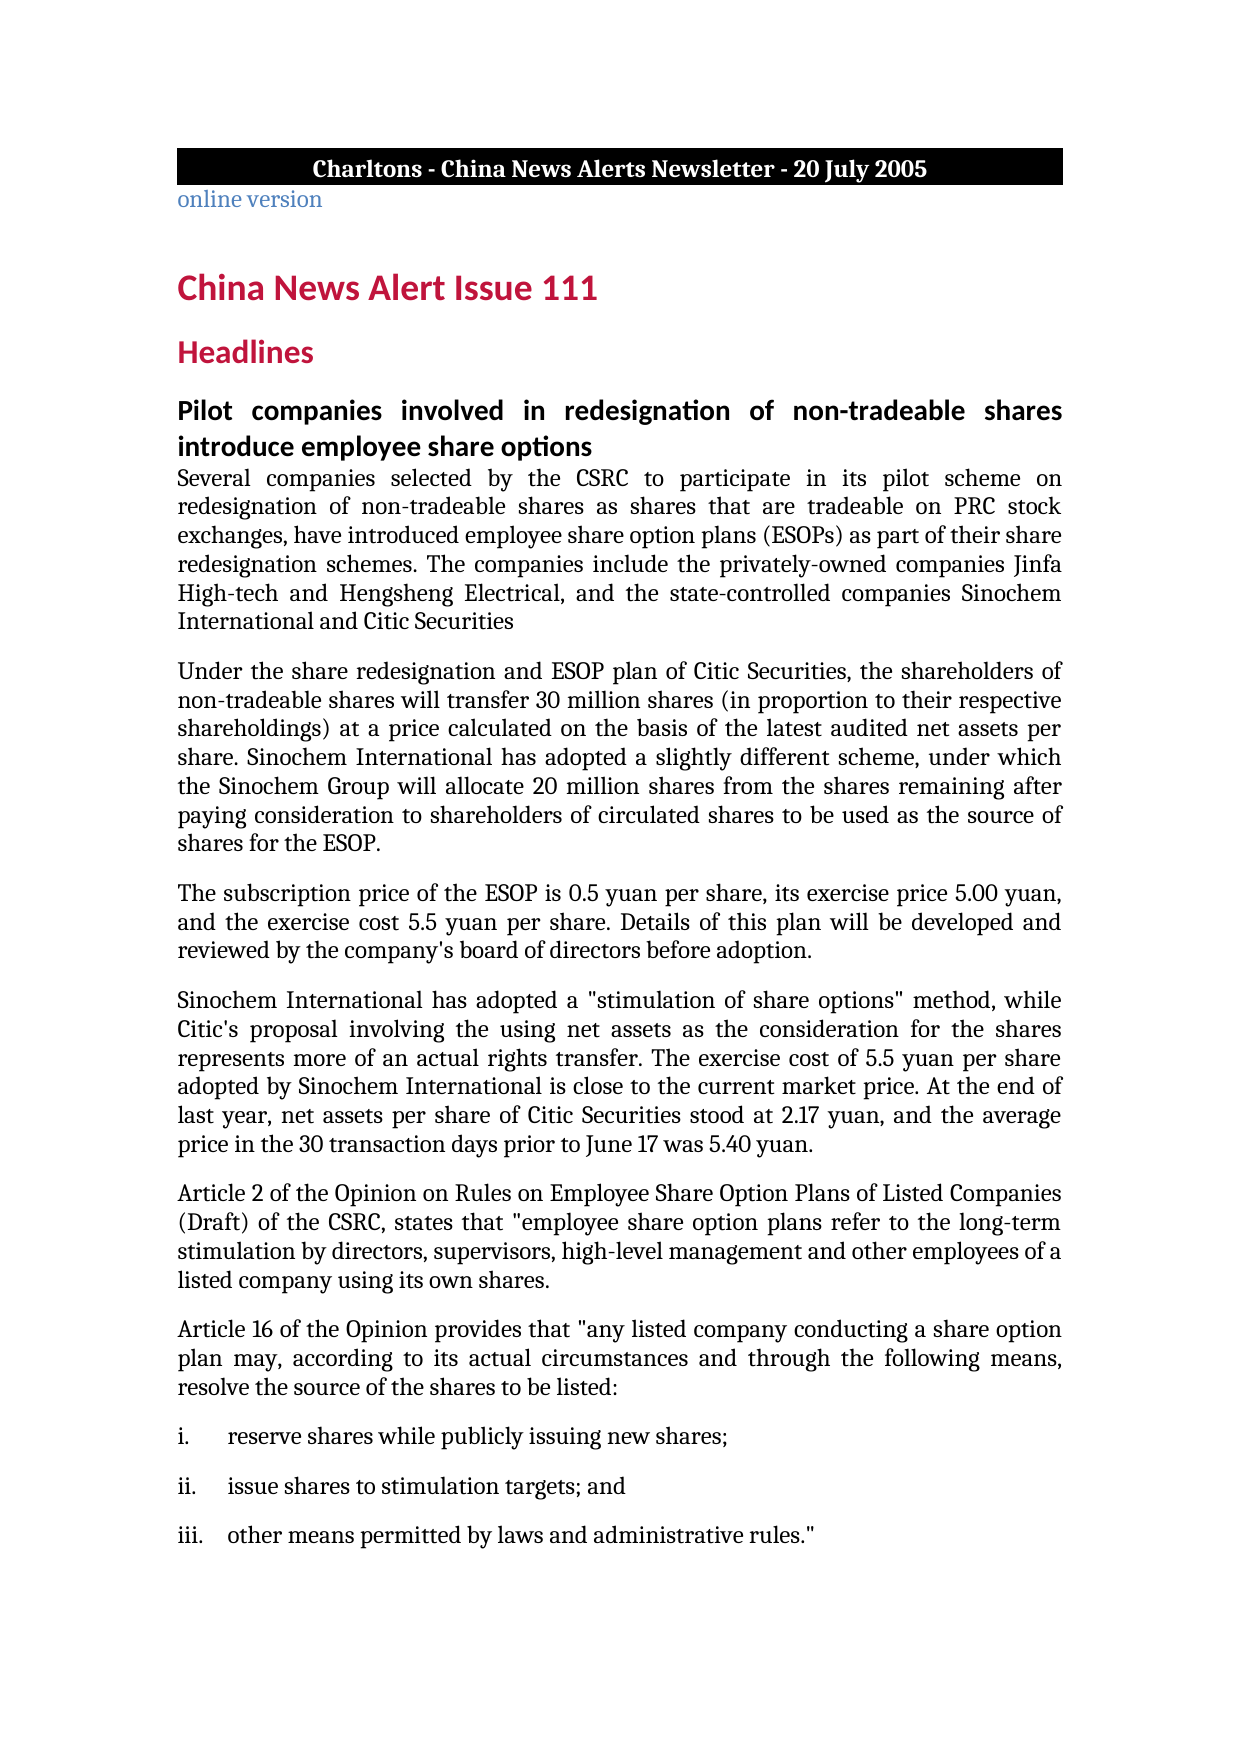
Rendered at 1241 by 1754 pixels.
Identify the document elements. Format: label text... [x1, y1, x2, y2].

list reserve shares while publicly issuing new shares; [177, 1422, 1063, 1451]
text Sinochem International has adopted a "stimulation of share options" method, while Citic's proposal involving the using net assets as the consideration for the shares represents more of an actual rights transfer. The exercise cost of 5.5 yuan per share adopted by Sinochem International is close to the current market price. At the end of last year, net assets per share of Citic Securities stood at 2.17 yuan, and the average price in the 30 transaction days prior to June 17 was 5.40 yuan. [177, 986, 1063, 1158]
subtitle Pilot companies involved in redesignation of non-tradeable shares introduce employee share options [177, 392, 1063, 463]
text Several companies selected by the CSRC to participate in its pilot scheme on redesignation of non-tradeable shares as shares that are tradeable on PRC stock exchanges, have introduced employee share option plans (ESOPs) as part of their share redesignation schemes. The companies include the privately-owned companies Jinfa High-tech and Hengsheng Electrical, and the state-controlled companies Sinochem International and Citic Securities [177, 463, 1063, 636]
text online version [177, 185, 1063, 214]
title Charltons - China News Alerts Newsletter - 20 July 2005 [177, 148, 1063, 185]
list other means permitted by laws and administrative rules." [177, 1521, 1063, 1550]
text Article 2 of the Opinion on Rules on Employee Share Option Plans of Listed Companies (Draft) of the CSRC, states that "employee share option plans refer to the long-term stimulation by directors, supervisors, high-level management and other employees of a listed company using its own shares. [177, 1179, 1063, 1294]
subtitle Headlines [177, 331, 1063, 371]
text Under the share redesignation and ESOP plan of Citic Securities, the shareholders of non-tradeable shares will transfer 30 million shares (in proportion to their respective shareholdings) at a price calculated on the basis of the latest audited net assets per share. Sinochem International has adopted a slightly different scheme, under which the Sinochem Group will allocate 20 million shares from the shares remaining after paying consideration to shareholders of circulated shares to be used as the source of shares for the ESOP. [177, 657, 1063, 858]
text Article 16 of the Opinion provides that "any listed company conducting a share option plan may, according to its actual circumstances and through the following means, resolve the source of the shares to be listed: [177, 1315, 1063, 1401]
text The subscription price of the ESOP is 0.5 yuan per share, its exercise price 5.00 yuan, and the exercise cost 5.5 yuan per share. Details of this plan will be developed and reviewed by the company's board of directors before adoption. [177, 879, 1063, 965]
subtitle China News Alert Issue 111 [177, 264, 1063, 310]
list issue shares to stimulation targets; and [177, 1472, 1063, 1501]
